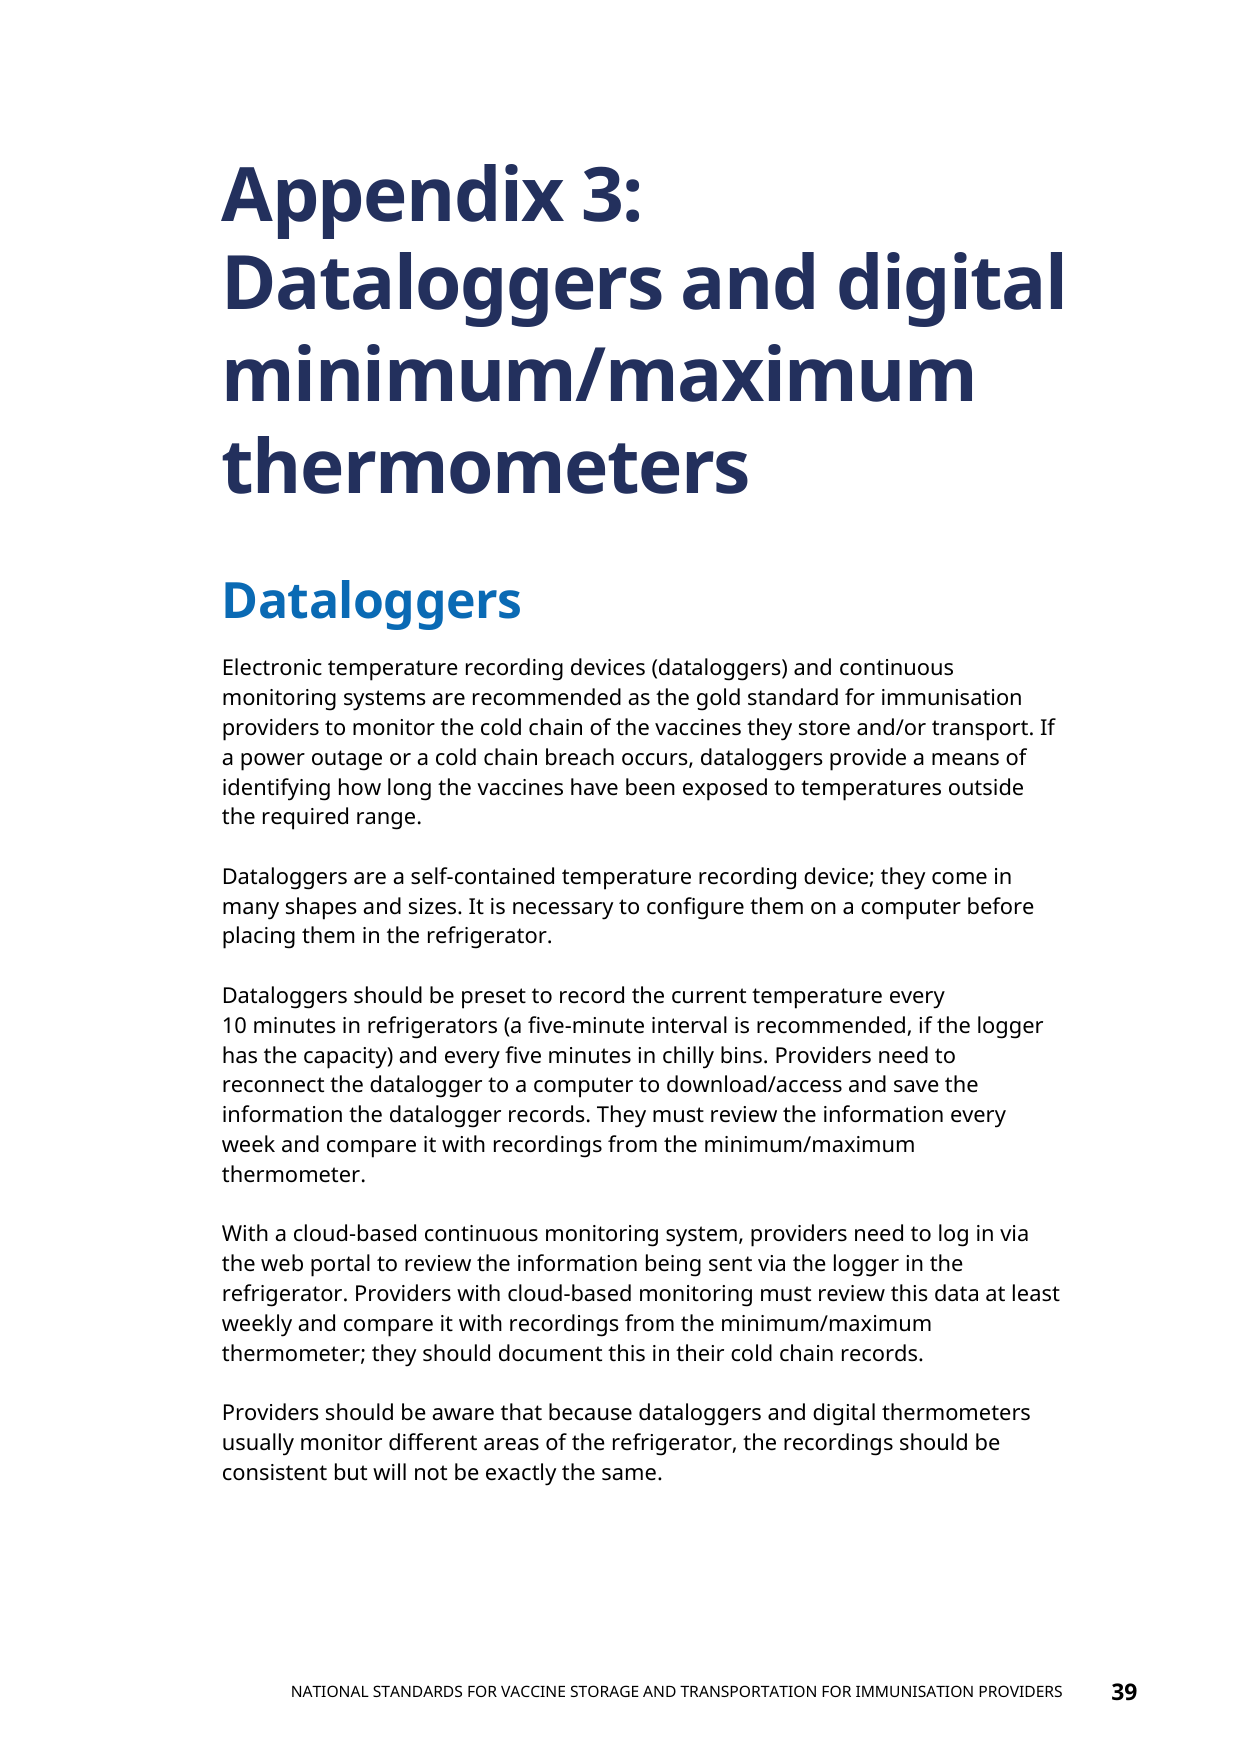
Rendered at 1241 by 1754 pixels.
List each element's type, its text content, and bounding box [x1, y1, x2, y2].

text Electronic temperature recording devices (dataloggers) and continuous monitoring systems are recommended as the gold standard for immunisation providers to monitor the cold chain of the vaccines they store and/or transport. If a power outage or a cold chain breach occurs, dataloggers provide a means of identifying how long the vaccines have been exposed to temperatures outside the required range. [222, 652, 1063, 831]
subtitle Dataloggers [222, 566, 1063, 634]
subtitle Appendix 3: Dataloggers and digital minimum/maximum thermometers [222, 148, 1137, 516]
text Dataloggers should be preset to record the current temperature every 10 minutes in refrigerators (a five-minute interval is recommended, if the logger has the capacity) and every five minutes in chilly bins. Providers need to reconnect the datalogger to a computer to download/access and save the information the datalogger records. They must review the information every week and compare it with recordings from the minimum/maximum thermometer. [222, 980, 1063, 1189]
text Dataloggers are a self-contained temperature recording device; they come in many shapes and sizes. It is necessary to configure them on a computer before placing them in the refrigerator. [222, 861, 1063, 950]
text Providers should be aware that because dataloggers and digital thermometers usually monitor different areas of the refrigerator, the recordings should be consistent but will not be exactly the same. [222, 1397, 1063, 1487]
text With a cloud-based continuous monitoring system, providers need to log in via the web portal to review the information being sent via the logger in the refrigerator. Providers with cloud-based monitoring must review this data at least weekly and compare it with recordings from the minimum/maximum thermometer; they should document this in their cold chain records. [222, 1218, 1063, 1367]
